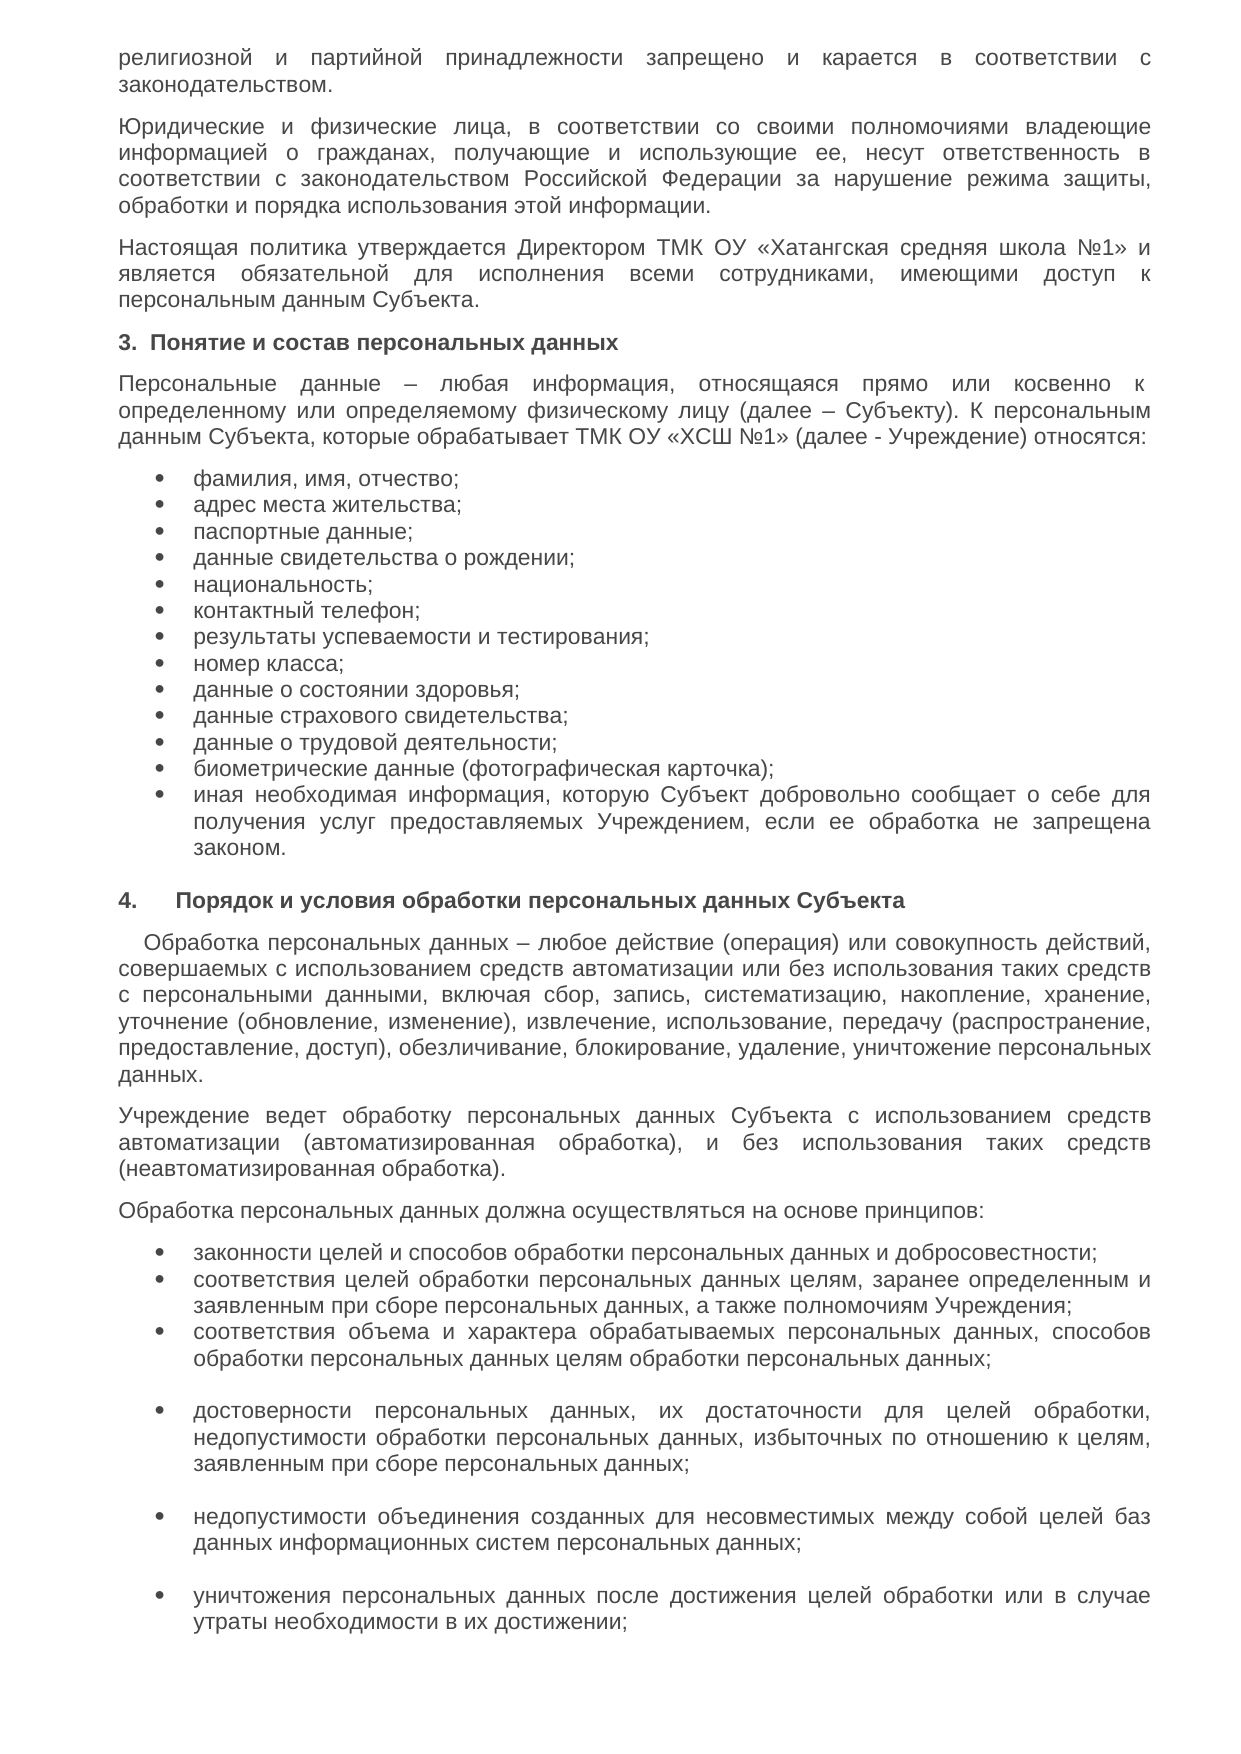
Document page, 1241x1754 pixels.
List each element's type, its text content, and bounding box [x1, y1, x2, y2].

text Обработка персональных данных должна осуществляться на основе принципов: [118, 1197, 1152, 1223]
list законности целей и способов обработки персональных данных и добросовестности; [156, 1239, 1152, 1266]
text 3. Понятие и состав персональных данных [118, 328, 1152, 355]
text Учреждение ведет обработку персональных данных Субъекта с использованием средств автоматизации (автоматизированная обработка), и без использования таких средств (неавтоматизированная обработка). [118, 1102, 1152, 1182]
list контактный телефон; [156, 597, 1152, 623]
list паспортные данные; [156, 518, 1152, 544]
list данные о трудовой деятельности; [156, 729, 1152, 755]
text Персональные данные – любая информация, относящаяся прямо или косвенно к определенному или определяемому физическому лицу (далее – Субъекту). К персональным данным Субъекта, которые обрабатывает ТМК ОУ «ХСШ №1» (далее - Учреждение) относятся: [118, 370, 1152, 449]
list данные страхового свидетельства; [156, 702, 1152, 729]
text 4. Порядок и условия обработки персональных данных Субъекта [118, 887, 1152, 913]
list номер класса; [156, 649, 1152, 676]
list национальность; [156, 571, 1152, 597]
list данные свидетельства о рождении; [156, 544, 1152, 571]
list фамилия, имя, отчество; [156, 465, 1152, 491]
list уничтожения персональных данных после достижения целей обработки или в случае утраты необходимости в их достижении; [156, 1582, 1152, 1634]
text Настоящая политика утверждается Директором ТМК ОУ «Хатангская средняя школа №1» и является обязательной для исполнения всеми сотрудниками, имеющими доступ к персональным данным Субъекта. [118, 234, 1152, 313]
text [118, 44, 1152, 97]
text Юридические и физические лица, в соответствии со своими полномочиями владеющие информацией о гражданах, получающие и использующие ее, несут ответственность в соответствии с законодательством Российской Федерации за нарушение режима защиты, обработки и порядка использования этой информации. [118, 113, 1152, 218]
list иная необходимая информация, которую Субъект добровольно сообщает о себе для получения услуг предоставляемых Учреждением, если ее обработка не запрещена законом. [156, 781, 1152, 860]
list соответствия целей обработки персональных данных целям, заранее определенным и заявленным при сборе персональных данных, а также полномочиям Учреждения; [156, 1266, 1152, 1318]
list соответствия объема и характера обрабатываемых персональных данных, способов обработки персональных данных целям обработки персональных данных; [156, 1318, 1152, 1371]
list адрес места жительства; [156, 491, 1152, 518]
list результаты успеваемости и тестирования; [156, 623, 1152, 649]
list достоверности персональных данных, их достаточности для целей обработки, недопустимости обработки персональных данных, избыточных по отношению к целям, заявленным при сборе персональных данных; [156, 1397, 1152, 1476]
list биометрические данные (фотографическая карточка); [156, 755, 1152, 781]
list недопустимости объединения созданных для несовместимых между собой целей баз данных информационных систем персональных данных; [156, 1503, 1152, 1555]
text Обработка персональных данных – любое действие (операция) или совокупность действий, совершаемых с использованием средств автоматизации или без использования таких средств с персональными данными, включая сбор, запись, систематизацию, накопление, хранение, уточнение (обновление, изменение), извлечение, использование, передачу (распространение, предоставление, доступ), обезличивание, блокирование, удаление, уничтожение персональных данных. [118, 929, 1152, 1087]
list данные о состоянии здоровья; [156, 676, 1152, 702]
